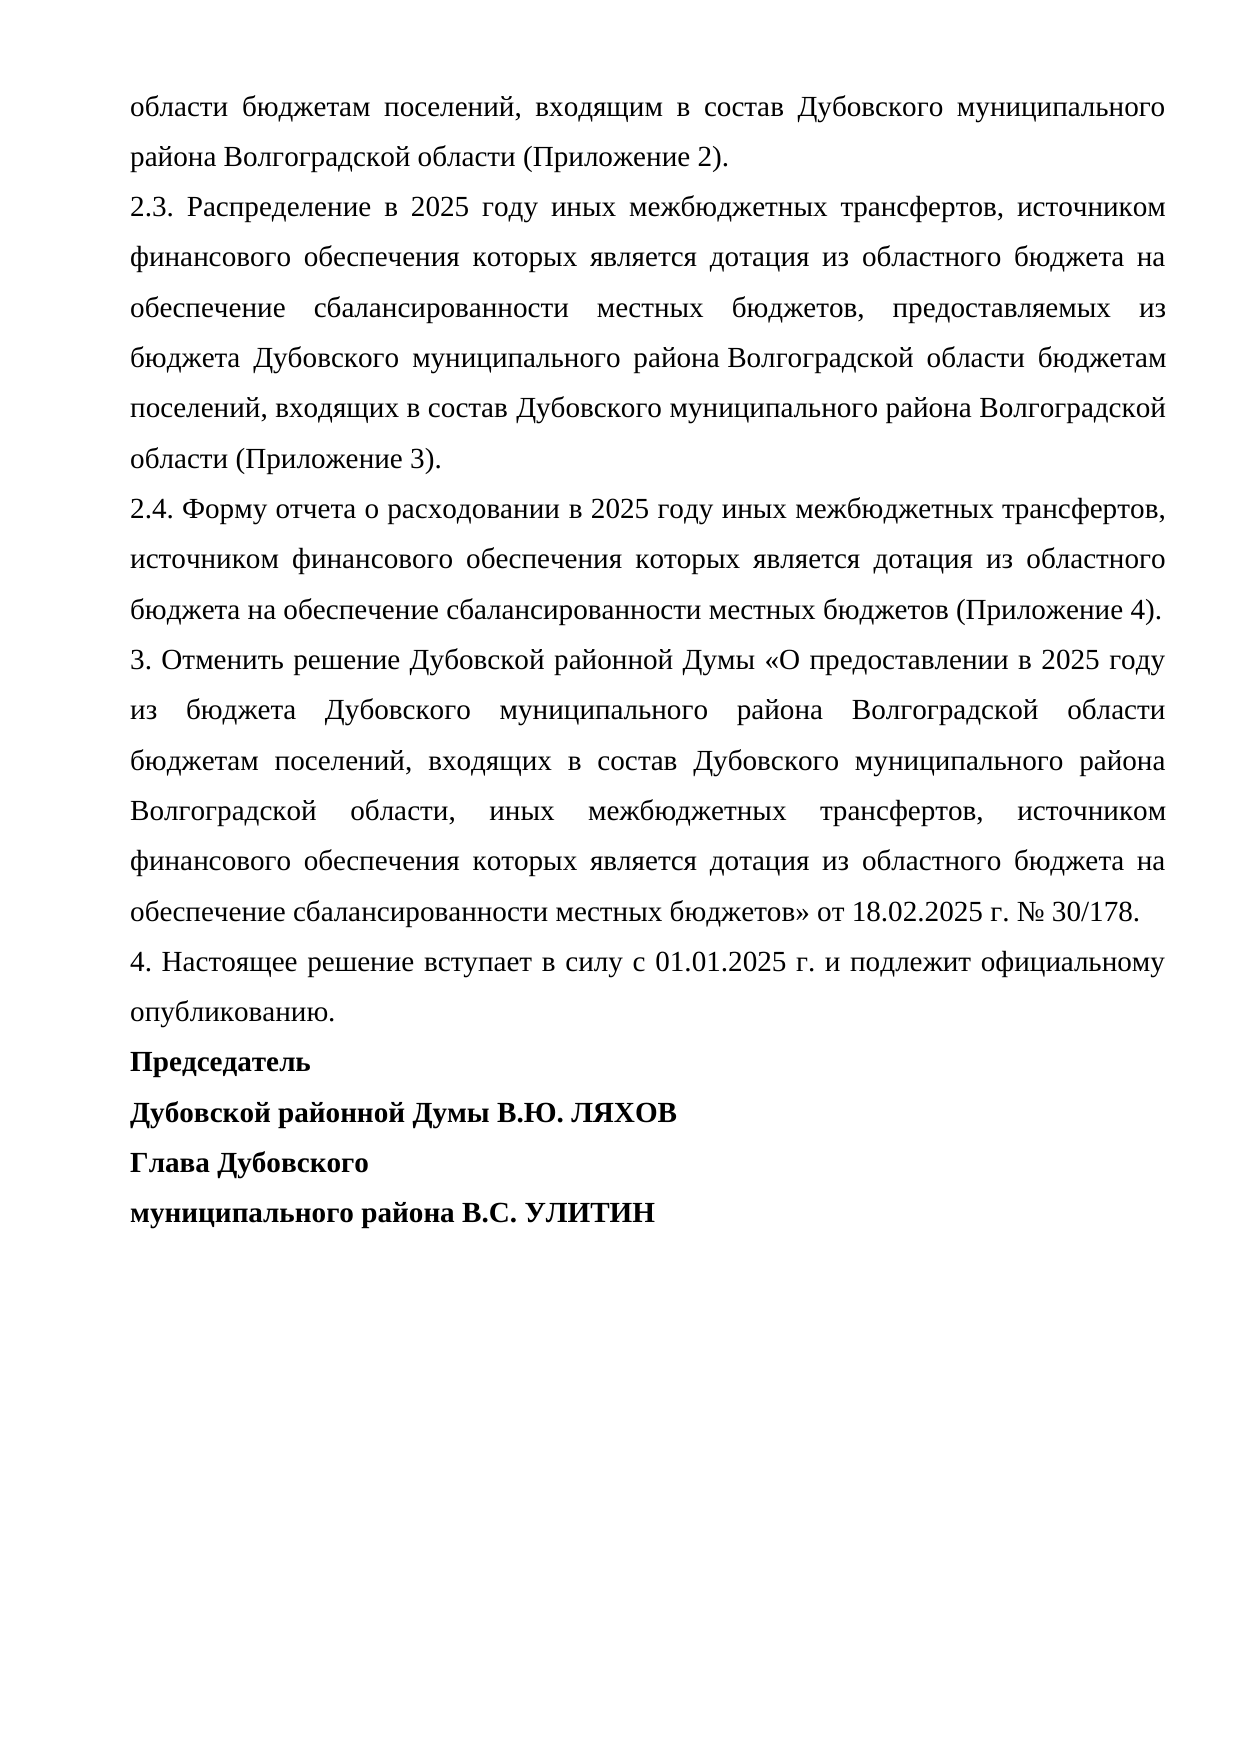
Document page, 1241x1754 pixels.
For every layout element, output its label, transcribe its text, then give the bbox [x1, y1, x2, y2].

list 2.4. Форму отчета о расходовании в 2025 году иных межбюджетных трансфертов, источником финансового обеспечения которых является дотация из областного бюджета на обеспечение сбалансированности местных бюджетов (Приложение 4). [130, 491, 1167, 625]
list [130, 89, 1167, 172]
text Дубовской районной Думы В.Ю. ЛЯХОВ [130, 1095, 1167, 1128]
text Председатель [130, 1044, 1167, 1078]
text 3. Отменить решение Дубовской районной Думы «О предоставлении в 2025 году из бюджета Дубовского муниципального района Волгоградской области бюджетам поселений, входящих в состав Дубовского муниципального района Волгоградской области, иных межбюджетных трансфертов, источником финансового обеспечения которых является дотация из областного бюджета на обеспечение сбалансированности местных бюджетов» от 18.02.2025 г. № 30/178. [130, 642, 1167, 927]
text 4. Настоящее решение вступает в силу с 01.01.2025 г. и подлежит официальному опубликованию. [130, 944, 1167, 1028]
text Глава Дубовского [130, 1145, 1167, 1179]
text муниципального района В.С. УЛИТИН [130, 1196, 1167, 1229]
list 2.3. Распределение в 2025 году иных межбюджетных трансфертов, источником финансового обеспечения которых является дотация из областного бюджета на обеспечение сбалансированности местных бюджетов, предоставляемых из бюджета Дубовского муниципального района Волгоградской области бюджетам поселений, входящих в состав Дубовского муниципального района Волгоградской области (Приложение 3). [130, 189, 1167, 474]
